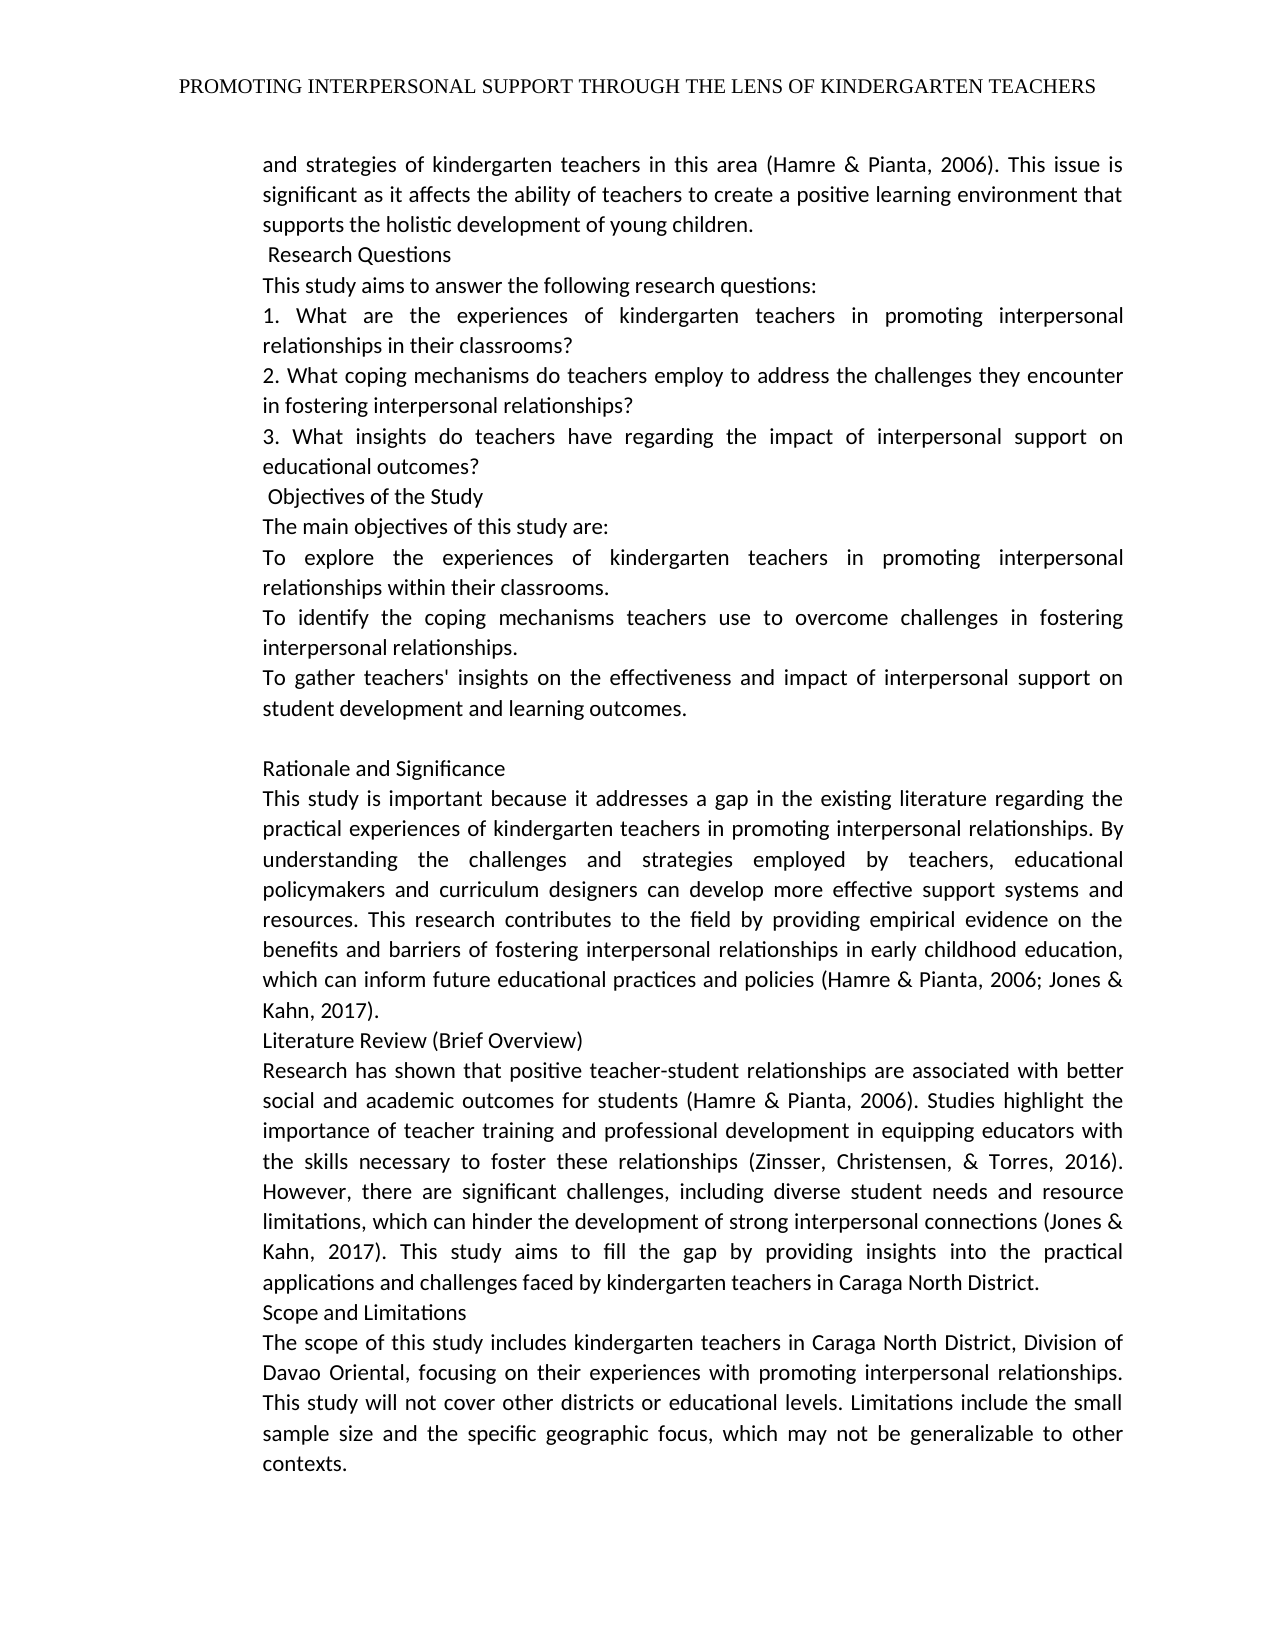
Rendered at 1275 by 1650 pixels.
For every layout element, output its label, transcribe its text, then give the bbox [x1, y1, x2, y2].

list 1. What are the experiences of kindergarten teachers in promoting interpersonal relationships in their classrooms? [262, 301, 1125, 359]
list Rationale and Significance [262, 754, 1125, 782]
list Research Questions [262, 241, 1125, 269]
list The scope of this study includes kindergarten teachers in Caraga North District, Division of Davao Oriental, focusing on their experiences with promoting interpersonal relationships. This study will not cover other districts or educational levels. Limitations include the small sample size and the specific geographic focus, which may not be generalizable to other contexts. [262, 1328, 1125, 1477]
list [262, 150, 1125, 238]
list Scope and Limitations [262, 1298, 1125, 1326]
list This study aims to answer the following research questions: [262, 271, 1125, 299]
list Objectives of the Study [262, 482, 1125, 510]
list Research has shown that positive teacher-student relationships are associated with better social and academic outcomes for students (Hamre & Pianta, 2006). Studies highlight the importance of teacher training and professional development in equipping educators with the skills necessary to foster these relationships (Zinsser, Christensen, & Torres, 2016). However, there are significant challenges, including diverse student needs and resource limitations, which can hinder the development of strong interpersonal connections (Jones & Kahn, 2017). This study aims to fill the gap by providing insights into the practical applications and challenges faced by kindergarten teachers in Caraga North District. [262, 1056, 1125, 1296]
list To gather teachers' insights on the effectiveness and impact of interpersonal support on student development and learning outcomes. [262, 663, 1125, 722]
list To identify the coping mechanisms teachers use to overcome challenges in fostering interpersonal relationships. [262, 603, 1125, 661]
list 2. What coping mechanisms do teachers employ to address the challenges they encounter in fostering interpersonal relationships? [262, 361, 1125, 420]
list Literature Review (Brief Overview) [262, 1026, 1125, 1054]
list To explore the experiences of kindergarten teachers in promoting interpersonal relationships within their classrooms. [262, 543, 1125, 601]
list This study is important because it addresses a gap in the existing literature regarding the practical experiences of kindergarten teachers in promoting interpersonal relationships. By understanding the challenges and strategies employed by teachers, educational policymakers and curriculum designers can develop more effective support systems and resources. This research contributes to the field by providing empirical evidence on the benefits and barriers of fostering interpersonal relationships in early childhood education, which can inform future educational practices and policies (Hamre & Pianta, 2006; Jones & Kahn, 2017). [262, 784, 1125, 1024]
list 3. What insights do teachers have regarding the impact of interpersonal support on educational outcomes? [262, 422, 1125, 480]
list The main objectives of this study are: [262, 512, 1125, 541]
